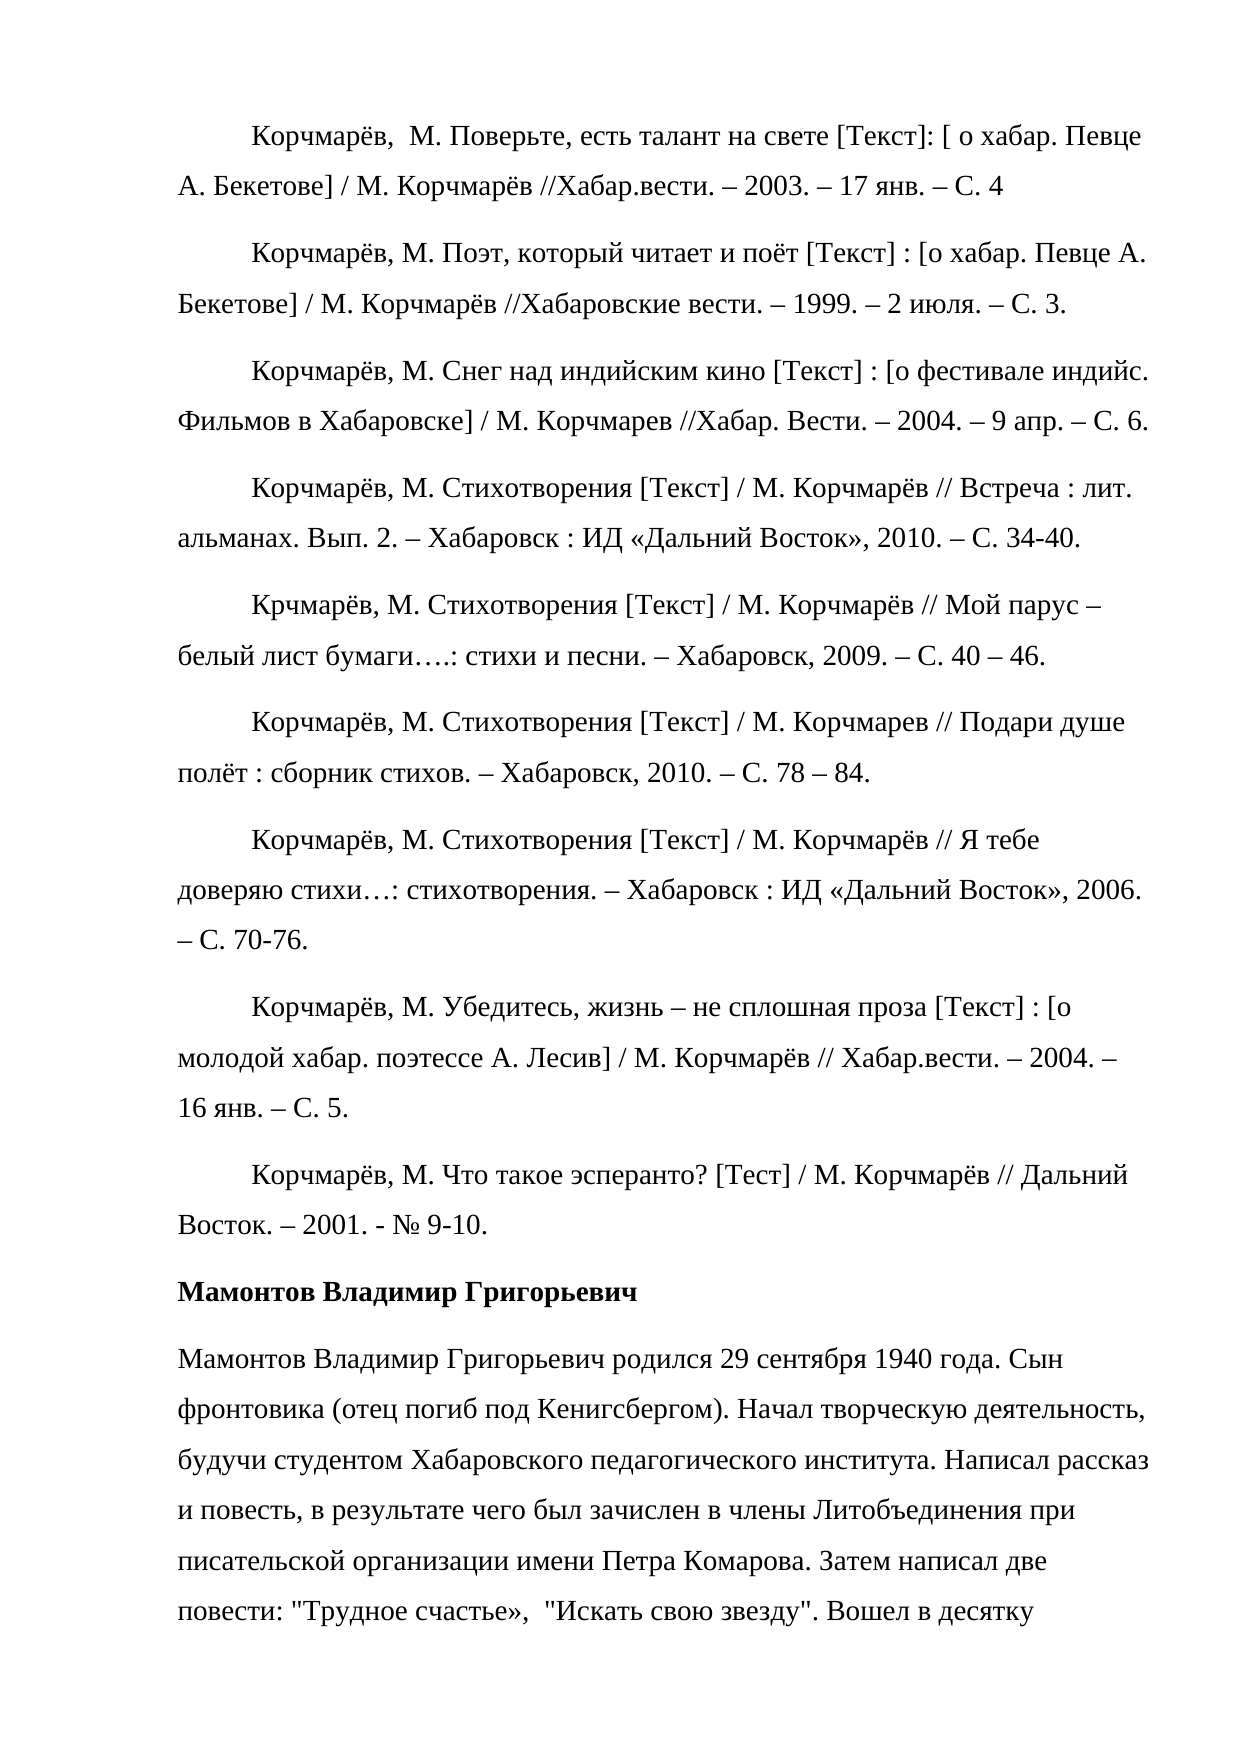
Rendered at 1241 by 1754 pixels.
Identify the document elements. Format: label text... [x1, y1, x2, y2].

text Корчмарёв, М. Что такое эсперанто? [Тест] / М. Корчмарёв // Дальний Восток. – 2001. - № 9-10. [177, 1157, 1152, 1241]
text Корчмарёв, М. Стихотворения [Текст] / М. Корчмарёв // Встреча : лит. альманах. Вып. 2. – Хабаровск : ИД «Дальний Восток», 2010. – С. 34-40. [177, 470, 1152, 554]
text Корчмарёв, М. Убедитесь, жизнь – не сплошная проза [Текст] : [о молодой хабар. поэтессе А. Лесив] / М. Корчмарёв // Хабар.вести. – 2004. – 16 янв. – С. 5. [177, 989, 1152, 1124]
text Корчмарёв, М. Стихотворения [Текст] / М. Корчмарев // Подари душе полёт : сборник стихов. – Хабаровск, 2010. – С. 78 – 84. [177, 704, 1152, 788]
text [177, 1341, 1152, 1626]
text Крчмарёв, М. Стихотворения [Текст] / М. Корчмарёв // Мой парус – белый лист бумаги….: стихи и песни. – Хабаровск, 2009. – С. 40 – 46. [177, 587, 1152, 671]
text Корчмарёв, М. Поэт, который читает и поёт [Текст] : [о хабар. Певце А. Бекетове] / М. Корчмарёв //Хабаровские вести. – 1999. – 2 июля. – С. 3. [177, 235, 1152, 319]
text Корчмарёв, М. Стихотворения [Текст] / М. Корчмарёв // Я тебе доверяю стихи…: стихотворения. – Хабаровск : ИД «Дальний Восток», 2006. – С. 70-76. [177, 822, 1152, 956]
text Корчмарёв, М. Снег над индийским кино [Текст] : [о фестивале индийс. Фильмов в Хабаровске] / М. Корчмарев //Хабар. Вести. – 2004. – 9 апр. – С. 6. [177, 353, 1152, 437]
text Мамонтов Владимир Григорьевич [177, 1274, 1152, 1308]
text Корчмарёв, М. Поверьте, есть талант на свете [Текст]: [ о хабар. Певце А. Бекетове] / М. Корчмарёв //Хабар.вести. – 2003. – 17 янв. – С. 4 [177, 118, 1152, 202]
